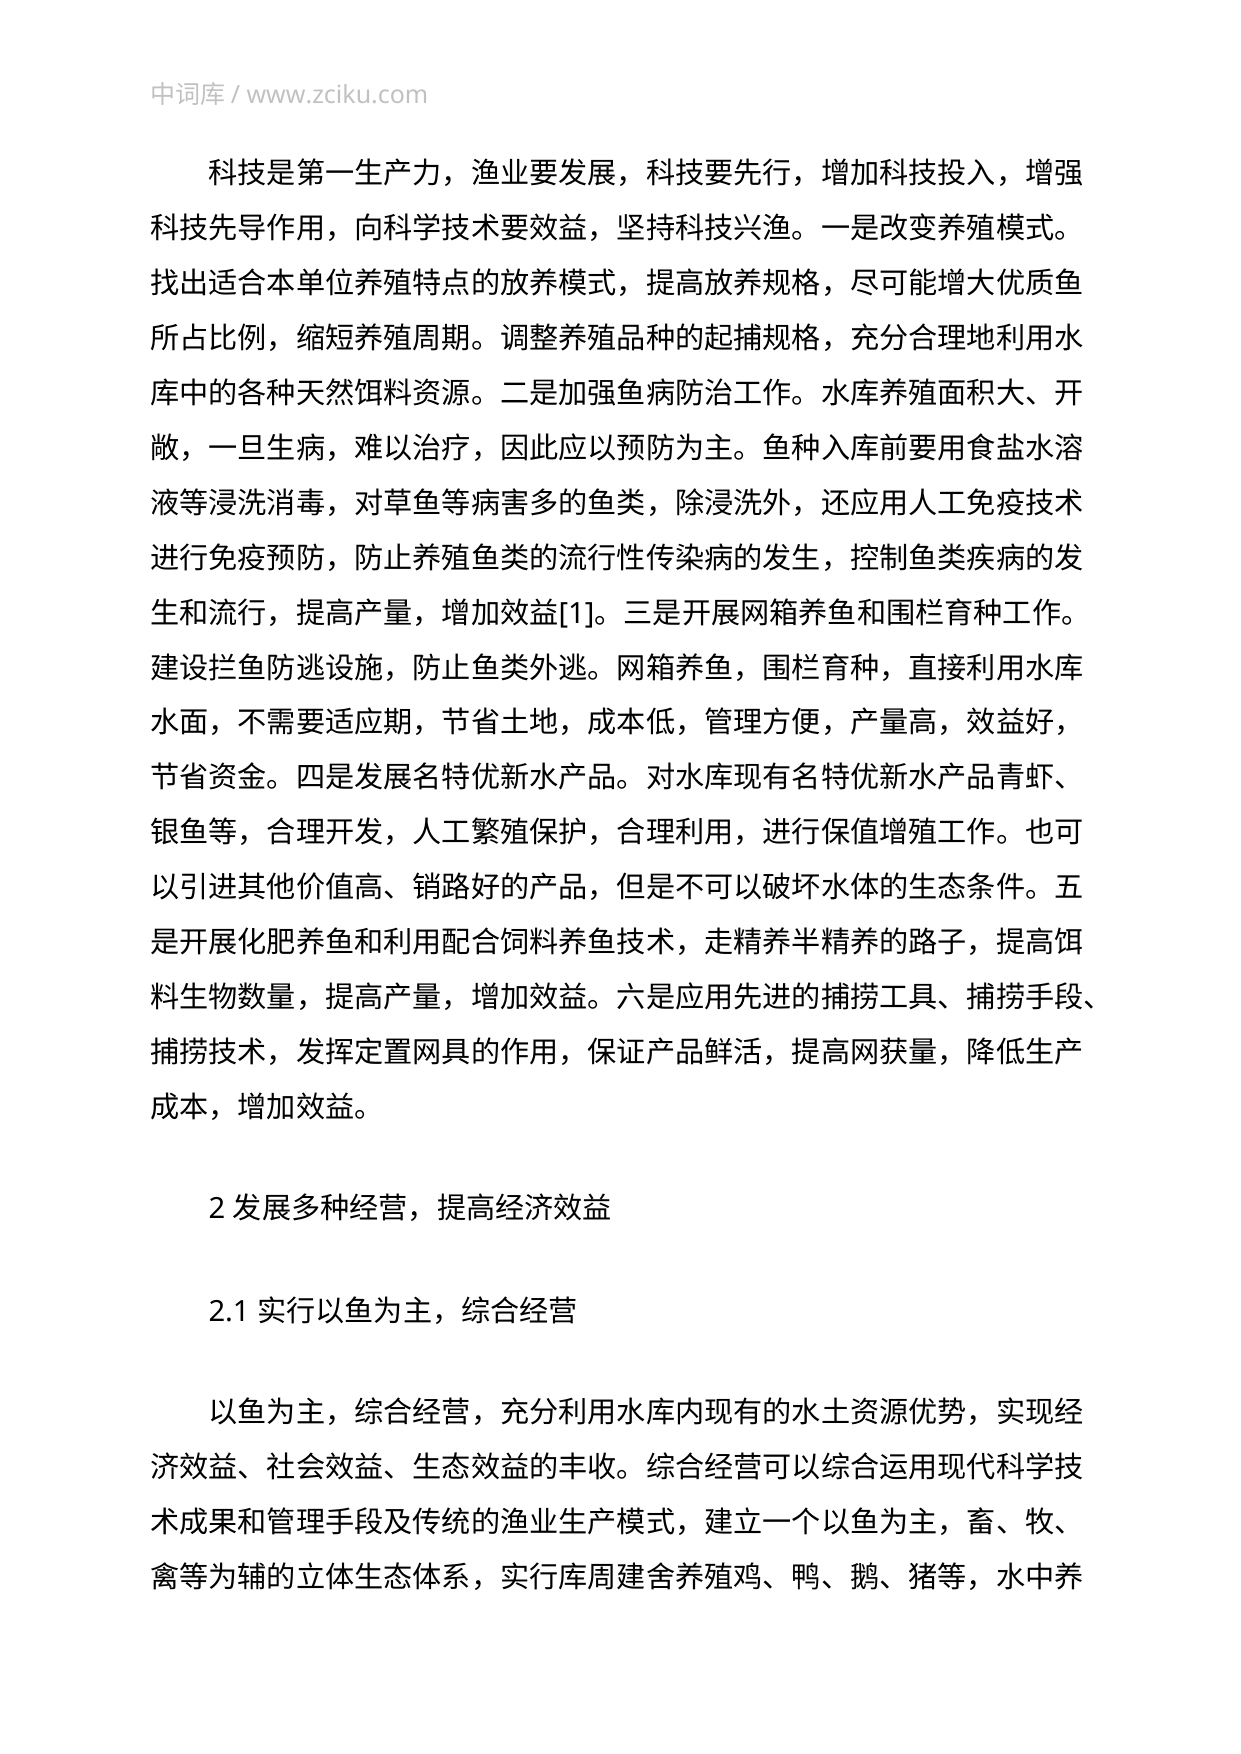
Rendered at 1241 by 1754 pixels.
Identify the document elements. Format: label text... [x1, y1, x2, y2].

text 2 发展多种经营，提高经济效益 [150, 1185, 1090, 1227]
text 2.1 实行以鱼为主，综合经营 [150, 1287, 1090, 1329]
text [150, 1389, 1090, 1596]
text 科技是第一生产力，渔业要发展，科技要先行，增加科技投入，增强科技先导作用，向科学技术要效益，坚持科技兴渔。一是改变养殖模式。找出适合本单位养殖特点的放养模式，提高放养规格，尽可能增大优质鱼所占比例，缩短养殖周期。调整养殖品种的起捕规格，充分合理地利用水库中的各种天然饵料资源。二是加强鱼病防治工作。水库养殖面积大、开敞，一旦生病，难以治疗，因此应以预防为主。鱼种入库前要用食盐水溶液等浸洗消毒，对草鱼等病害多的鱼类，除浸洗外，还应用人工免疫技术进行免疫预防，防止养殖鱼类的流行性传染病的发生，控制鱼类疾病的发生和流行，提高产量，增加效益[1]。三是开展网箱养鱼和围栏育种工作。建设拦鱼防逃设施，防止鱼类外逃。网箱养鱼，围栏育种，直接利用水库水面，不需要适应期，节省土地，成本低，管理方便，产量高，效益好，节省资金。四是发展名特优新水产品。对水库现有名特优新水产品青虾、银鱼等，合理开发，人工繁殖保护，合理利用，进行保值增殖工作。也可以引进其他价值高、销路好的产品，但是不可以破坏水体的生态条件。五是开展化肥养鱼和利用配合饲料养鱼技术，走精养半精养的路子，提高饵料生物数量，提高产量，增加效益。六是应用先进的捕捞工具、捕捞手段、捕捞技术，发挥定置网具的作用，保证产品鲜活，提高网获量，降低生产成本，增加效益。 [150, 150, 1090, 1126]
